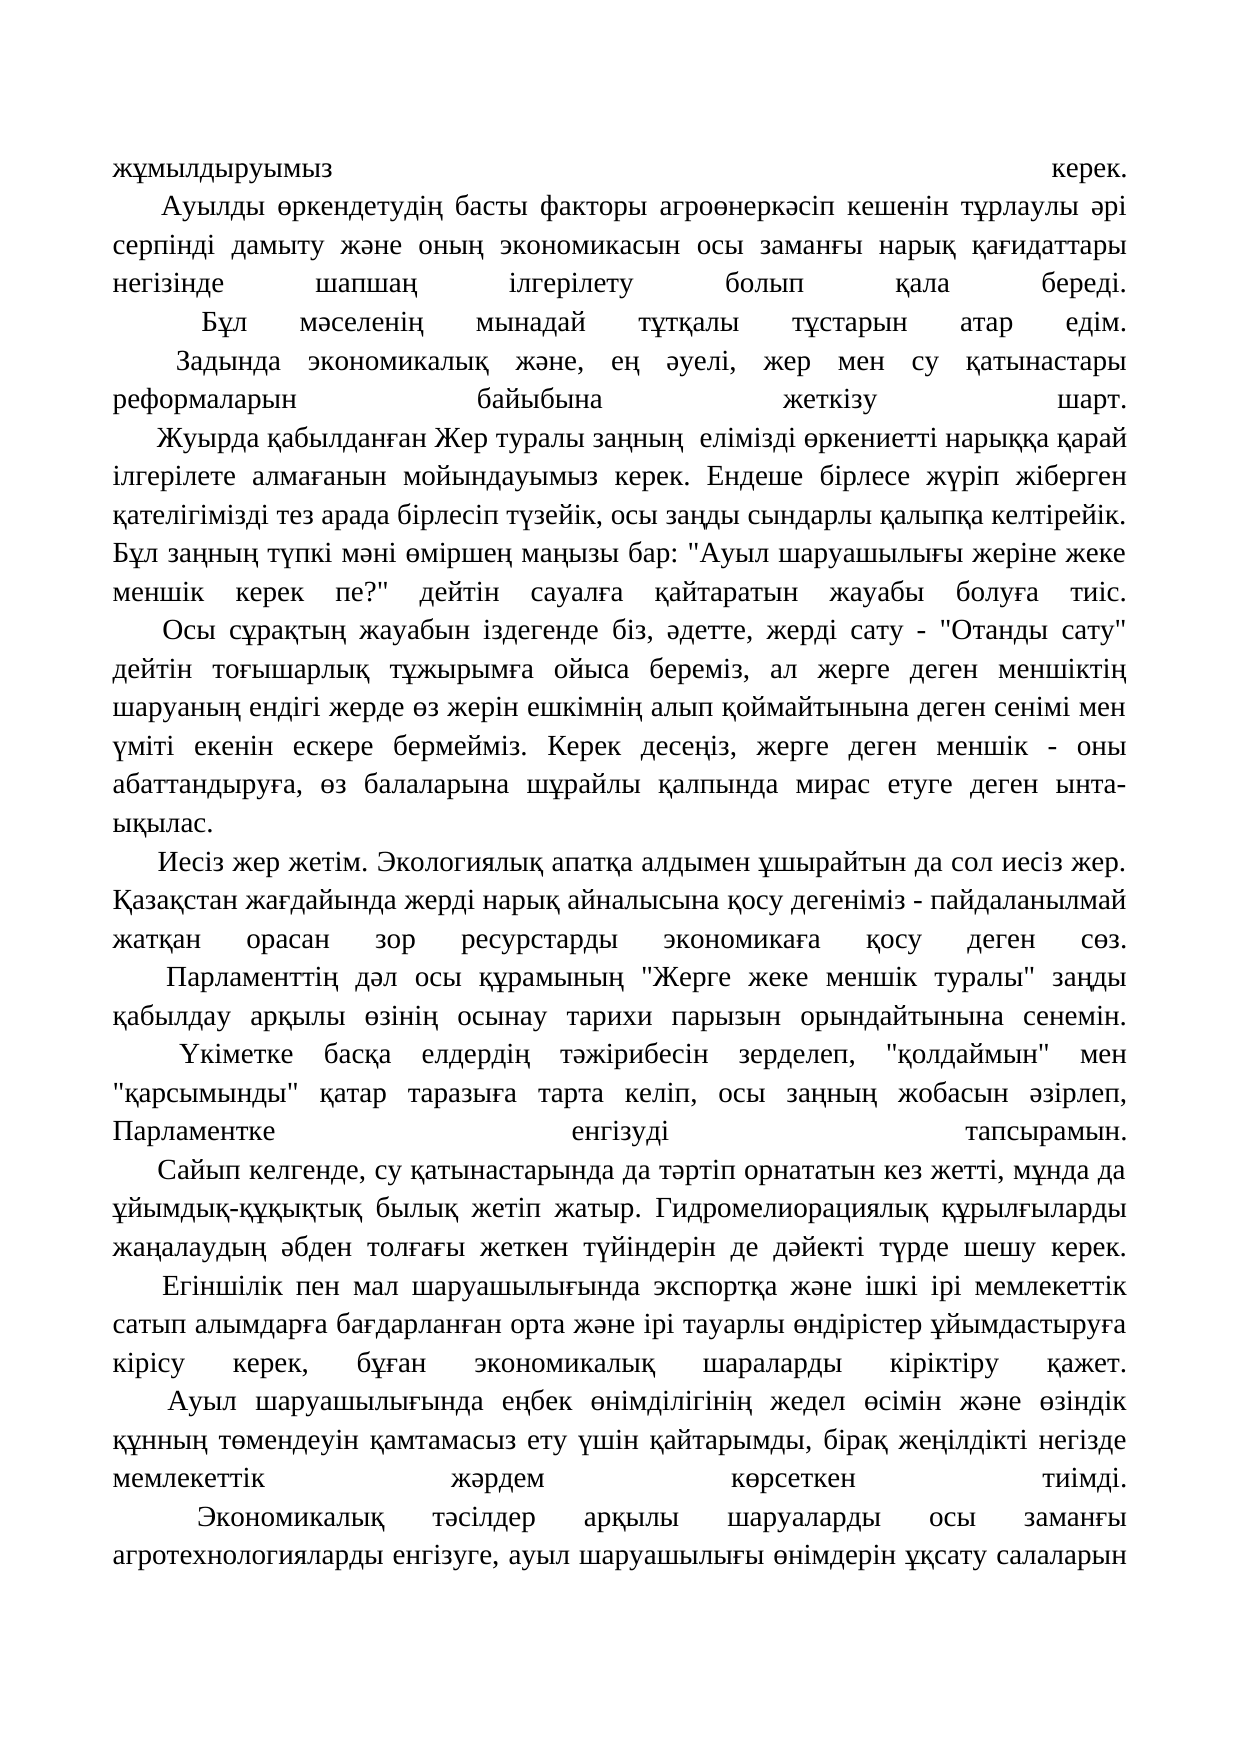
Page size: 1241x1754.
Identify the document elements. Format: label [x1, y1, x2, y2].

text [112, 150, 1128, 1571]
